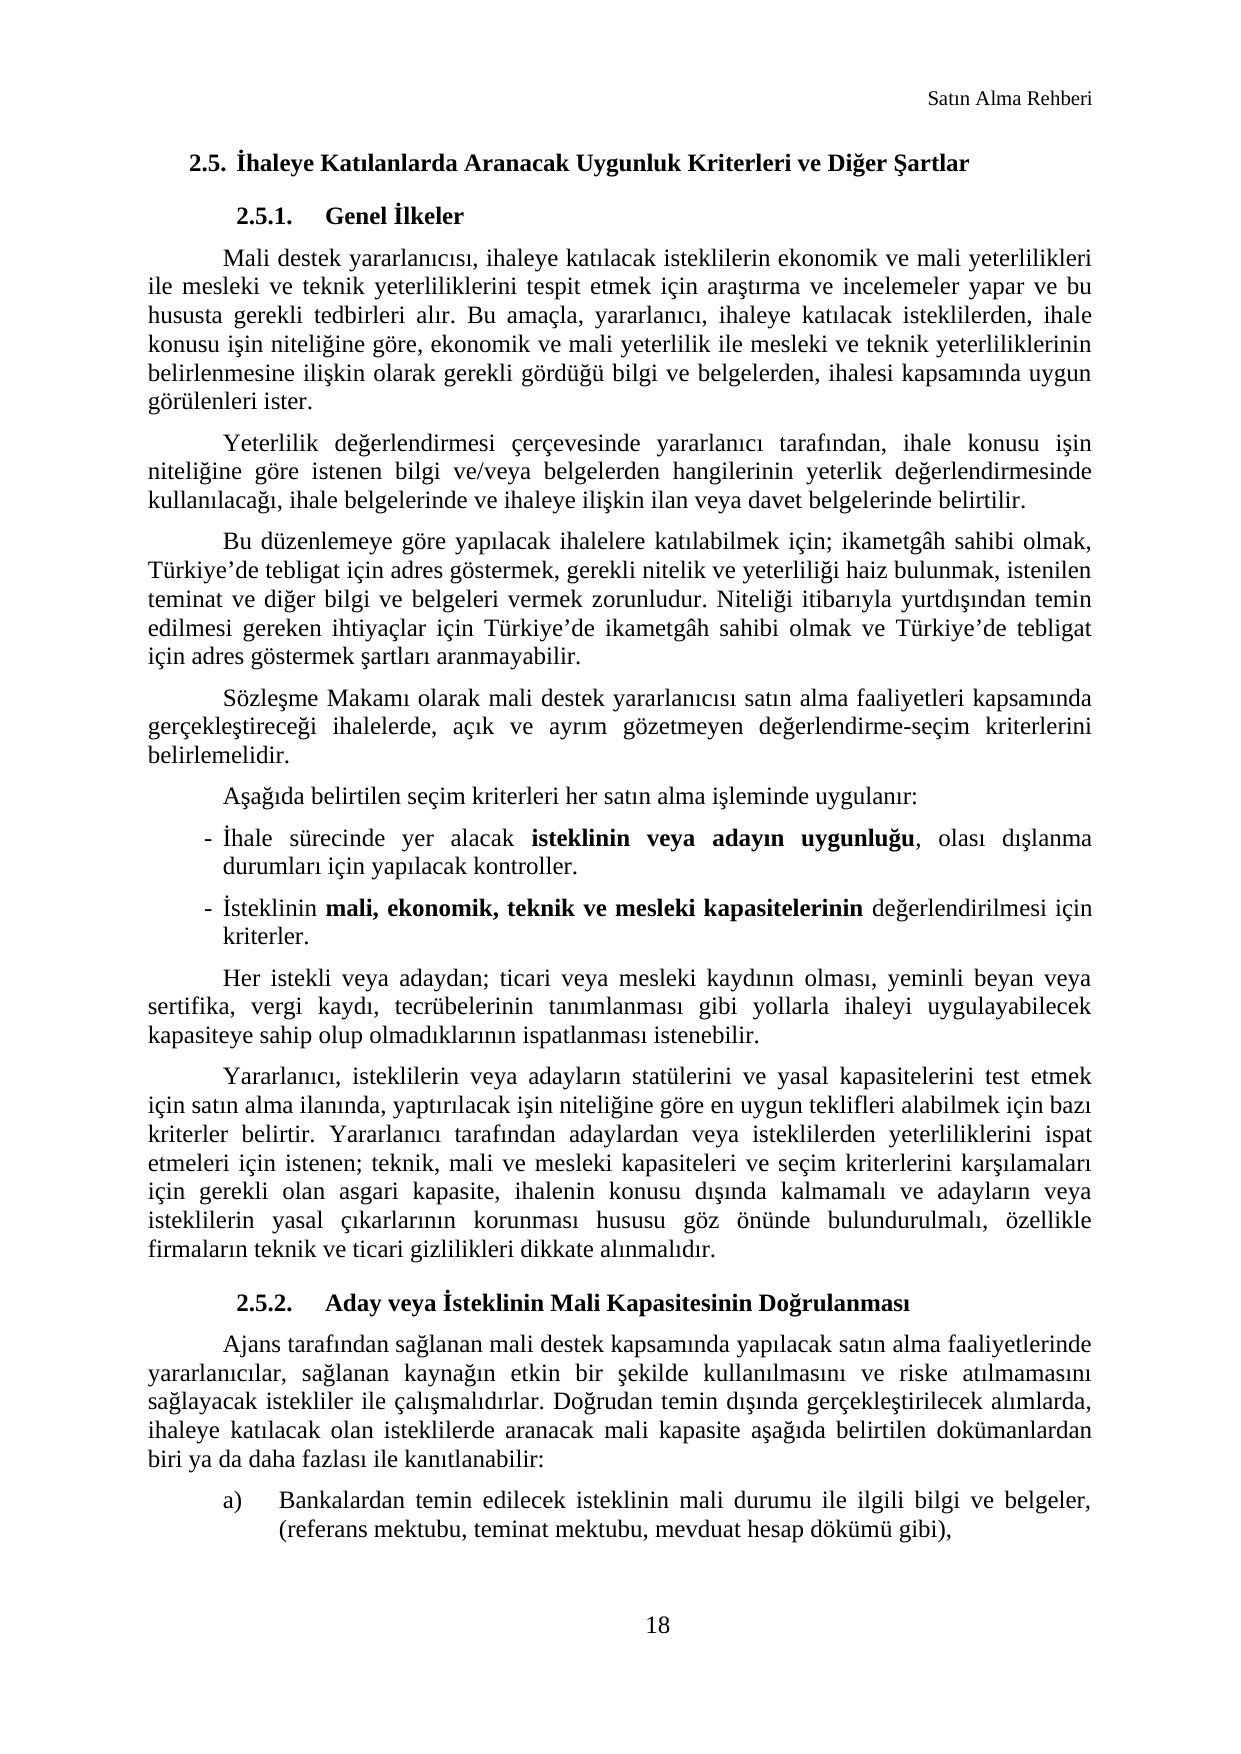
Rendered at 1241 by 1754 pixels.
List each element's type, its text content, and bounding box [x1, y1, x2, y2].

list İhale sürecinde yer alacak isteklinin veya adayın uygunluğu, olası dışlanma durumları için yapılacak kontroller. [204, 823, 1093, 880]
text Aşağıda belirtilen seçim kriterleri her satın alma işleminde uygulanır: [148, 781, 1093, 810]
text Sözleşme Makamı olarak mali destek yararlanıcısı satın alma faaliyetleri kapsamında gerçekleştireceği ihalelerde, açık ve ayrım gözetmeyen değerlendirme-seçim kriterlerini belirlemelidir. [148, 683, 1093, 769]
text Mali destek yararlanıcısı, ihaleye katılacak isteklilerin ekonomik ve mali yeterlilikleri ile mesleki ve teknik yeterliliklerini tespit etmek için araştırma ve incelemeler yapar ve bu hususta gerekli tedbirleri alır. Bu amaçla, yararlanıcı, ihaleye katılacak isteklilerden, ihale konusu işin niteliğine göre, ekonomik ve mali yeterlilik ile mesleki ve teknik yeterliliklerinin belirlenmesine ilişkin olarak gerekli gördüğü bilgi ve belgelerden, ihalesi kapsamında uygun görülenleri ister. [148, 243, 1093, 415]
subtitle Genel İlkeler [148, 201, 1093, 230]
text Her istekli veya adaydan; ticari veya mesleki kaydının olması, yeminli beyan veya sertifika, vergi kaydı, tecrübelerinin tanımlanması gibi yollarla ihaleyi uygulayabilecek kapasiteye sahip olup olmadıklarının ispatlanması istenebilir. [148, 963, 1093, 1049]
text Yararlanıcı, isteklilerin veya adayların statülerini ve yasal kapasitelerini test etmek için satın alma ilanında, yaptırılacak işin niteliğine göre en uygun teklifleri alabilmek için bazı kriterler belirtir. Yararlanıcı tarafından adaylardan veya isteklilerden yeterliliklerini ispat etmeleri için istenen; teknik, mali ve mesleki kapasiteleri ve seçim kriterlerini karşılamaları için gerekli olan asgari kapasite, ihalenin konusu dışında kalmamalı ve adayların veya isteklilerin yasal çıkarlarının korunması hususu göz önünde bulundurulmalı, özellikle firmaların teknik ve ticari gizlilikleri dikkate alınmalıdır. [148, 1061, 1093, 1263]
list İsteklinin mali, ekonomik, teknik ve mesleki kapasitelerinin değerlendirilmesi için kriterler. [204, 893, 1093, 950]
list Bankalardan temin edilecek isteklinin mali durumu ile ilgili bilgi ve belgeler, (referans mektubu, teminat mektubu, mevduat hesap dökümü gibi), [223, 1485, 1093, 1543]
text Ajans tarafından sağlanan mali destek kapsamında yapılacak satın alma faaliyetlerinde yararlanıcılar, sağlanan kaynağın etkin bir şekilde kullanılmasını ve riske atılmamasını sağlayacak istekliler ile çalışmalıdırlar. Doğrudan temin dışında gerçekleştirilecek alımlarda, ihaleye katılacak olan isteklilerde aranacak mali kapasite aşağıda belirtilen dokümanlardan biri ya da daha fazlası ile kanıtlanabilir: [148, 1329, 1093, 1473]
subtitle İhaleye Katılanlarda Aranacak Uygunluk Kriterleri ve Diğer Şartlar [189, 148, 1093, 176]
text Bu düzenlemeye göre yapılacak ihalelere katılabilmek için; ikametgâh sahibi olmak, Türkiye’de tebligat için adres göstermek, gerekli nitelik ve yeterliliği haiz bulunmak, istenilen teminat ve diğer bilgi ve belgeleri vermek zorunludur. Niteliği itibarıyla yurtdışından temin edilmesi gereken ihtiyaçlar için Türkiye’de ikametgâh sahibi olmak ve Türkiye’de tebligat için adres göstermek şartları aranmayabilir. [148, 526, 1093, 670]
subtitle Aday veya İsteklinin Mali Kapasitesinin Doğrulanması [148, 1288, 1093, 1316]
text Yeterlilik değerlendirmesi çerçevesinde yararlanıcı tarafından, ihale konusu işin niteliğine göre istenen bilgi ve/veya belgelerden hangilerinin yeterlik değerlendirmesinde kullanılacağı, ihale belgelerinde ve ihaleye ilişkin ilan veya davet belgelerinde belirtilir. [148, 428, 1093, 514]
